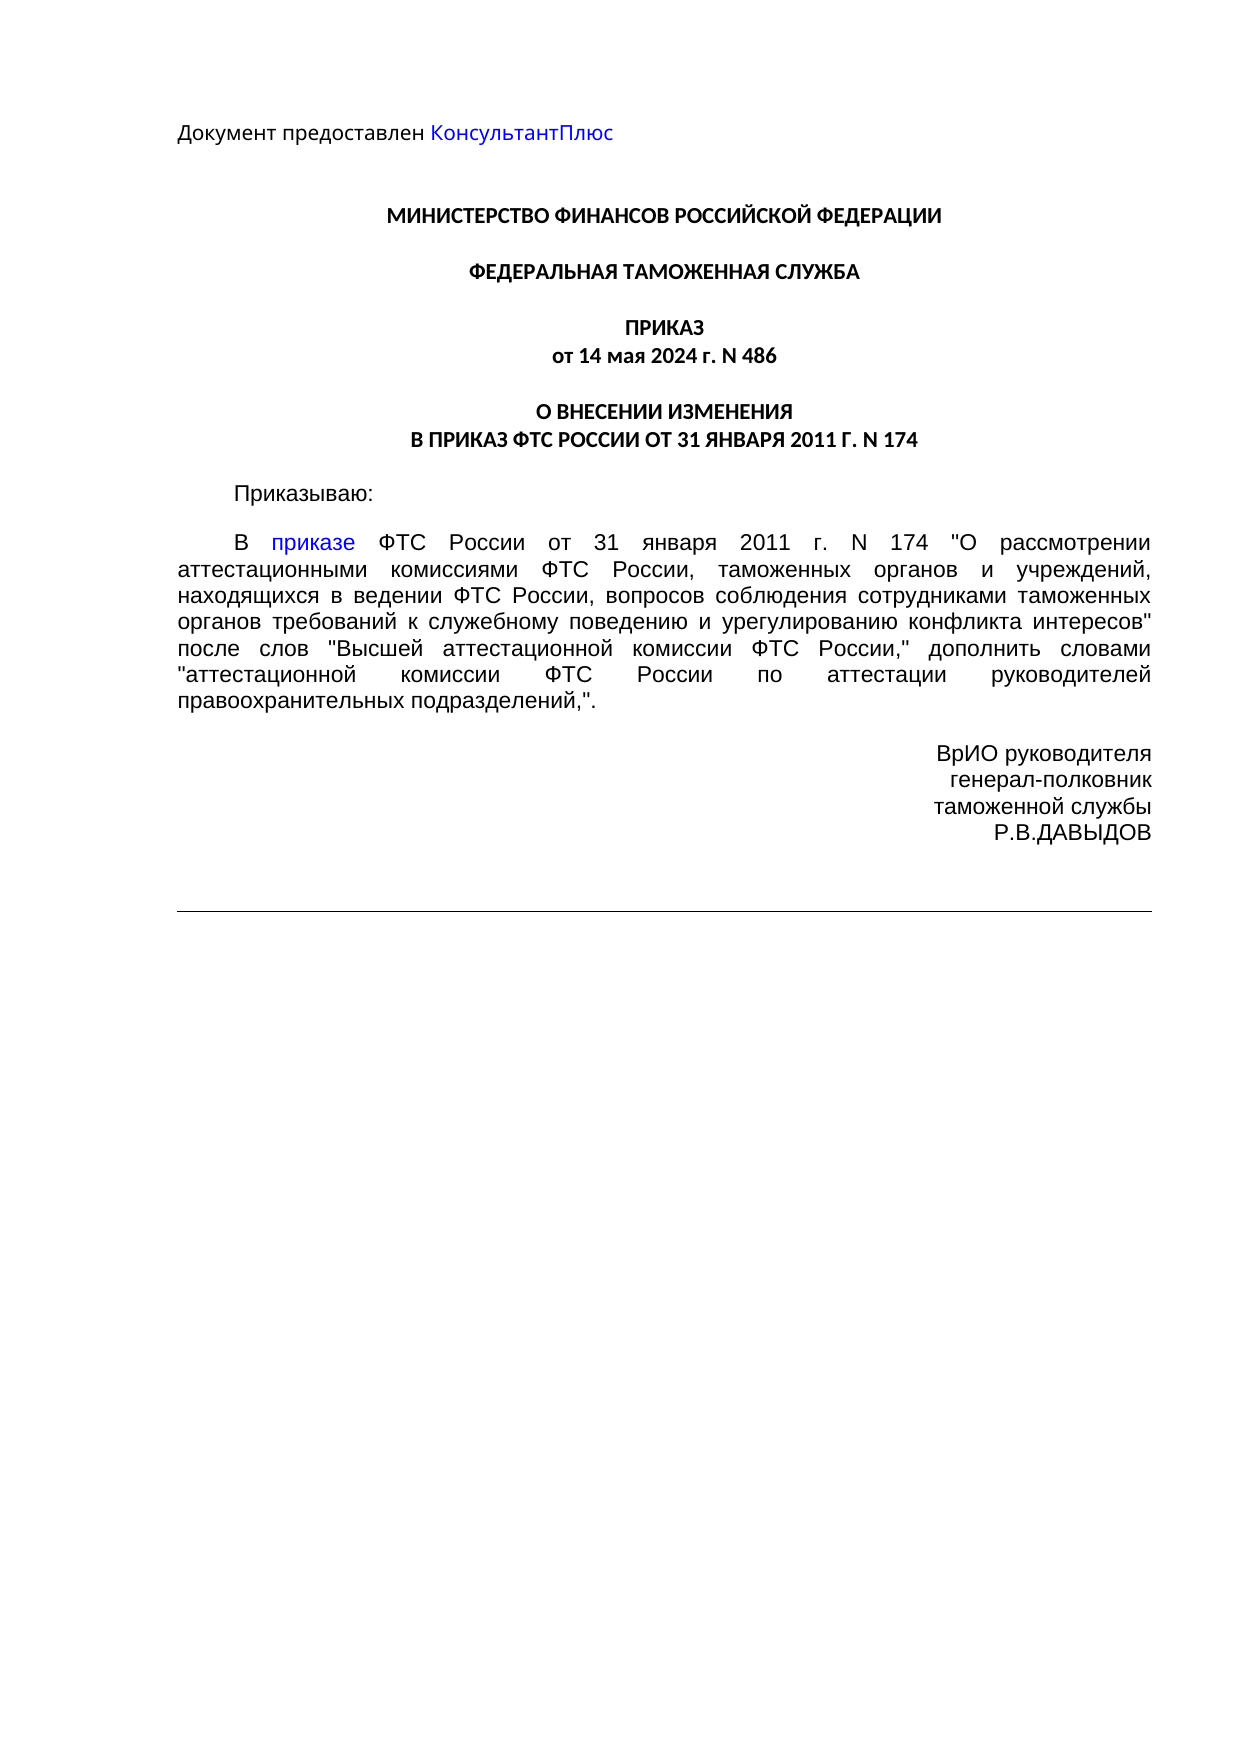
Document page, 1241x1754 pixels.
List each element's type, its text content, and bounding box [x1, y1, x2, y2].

text Приказываю: [177, 480, 1152, 506]
title Документ предоставлен КонсультантПлюс [177, 118, 1152, 175]
title от 14 мая 2024 г. N 486 [177, 341, 1152, 369]
title МИНИСТЕРСТВО ФИНАНСОВ РОССИЙСКОЙ ФЕДЕРАЦИИ [177, 201, 1152, 229]
text Р.В.ДАВЫДОВ [177, 819, 1152, 845]
title ФЕДЕРАЛЬНАЯ ТАМОЖЕННАЯ СЛУЖБА [177, 257, 1152, 285]
text ВрИО руководителя [177, 740, 1152, 766]
title В ПРИКАЗ ФТС РОССИИ ОТ 31 ЯНВАРЯ 2011 Г. N 174 [177, 426, 1152, 453]
text генерал-полковник [177, 766, 1152, 793]
title О ВНЕСЕНИИ ИЗМЕНЕНИЯ [177, 397, 1152, 426]
title ПРИКАЗ [177, 313, 1152, 341]
text В приказе ФТС России от 31 января 2011 г. N 174 "О рассмотрении аттестационными комиссиями ФТС России, таможенных органов и учреждений, находящихся в ведении ФТС России, вопросов соблюдения сотрудниками таможенных органов требований к служебному поведению и урегулированию конфликта интересов" после слов "Высшей аттестационной комиссии ФТС России," дополнить словами "аттестационной комиссии ФТС России по аттестации руководителей правоохранительных подразделений,". [177, 529, 1152, 714]
text таможенной службы [177, 793, 1152, 819]
